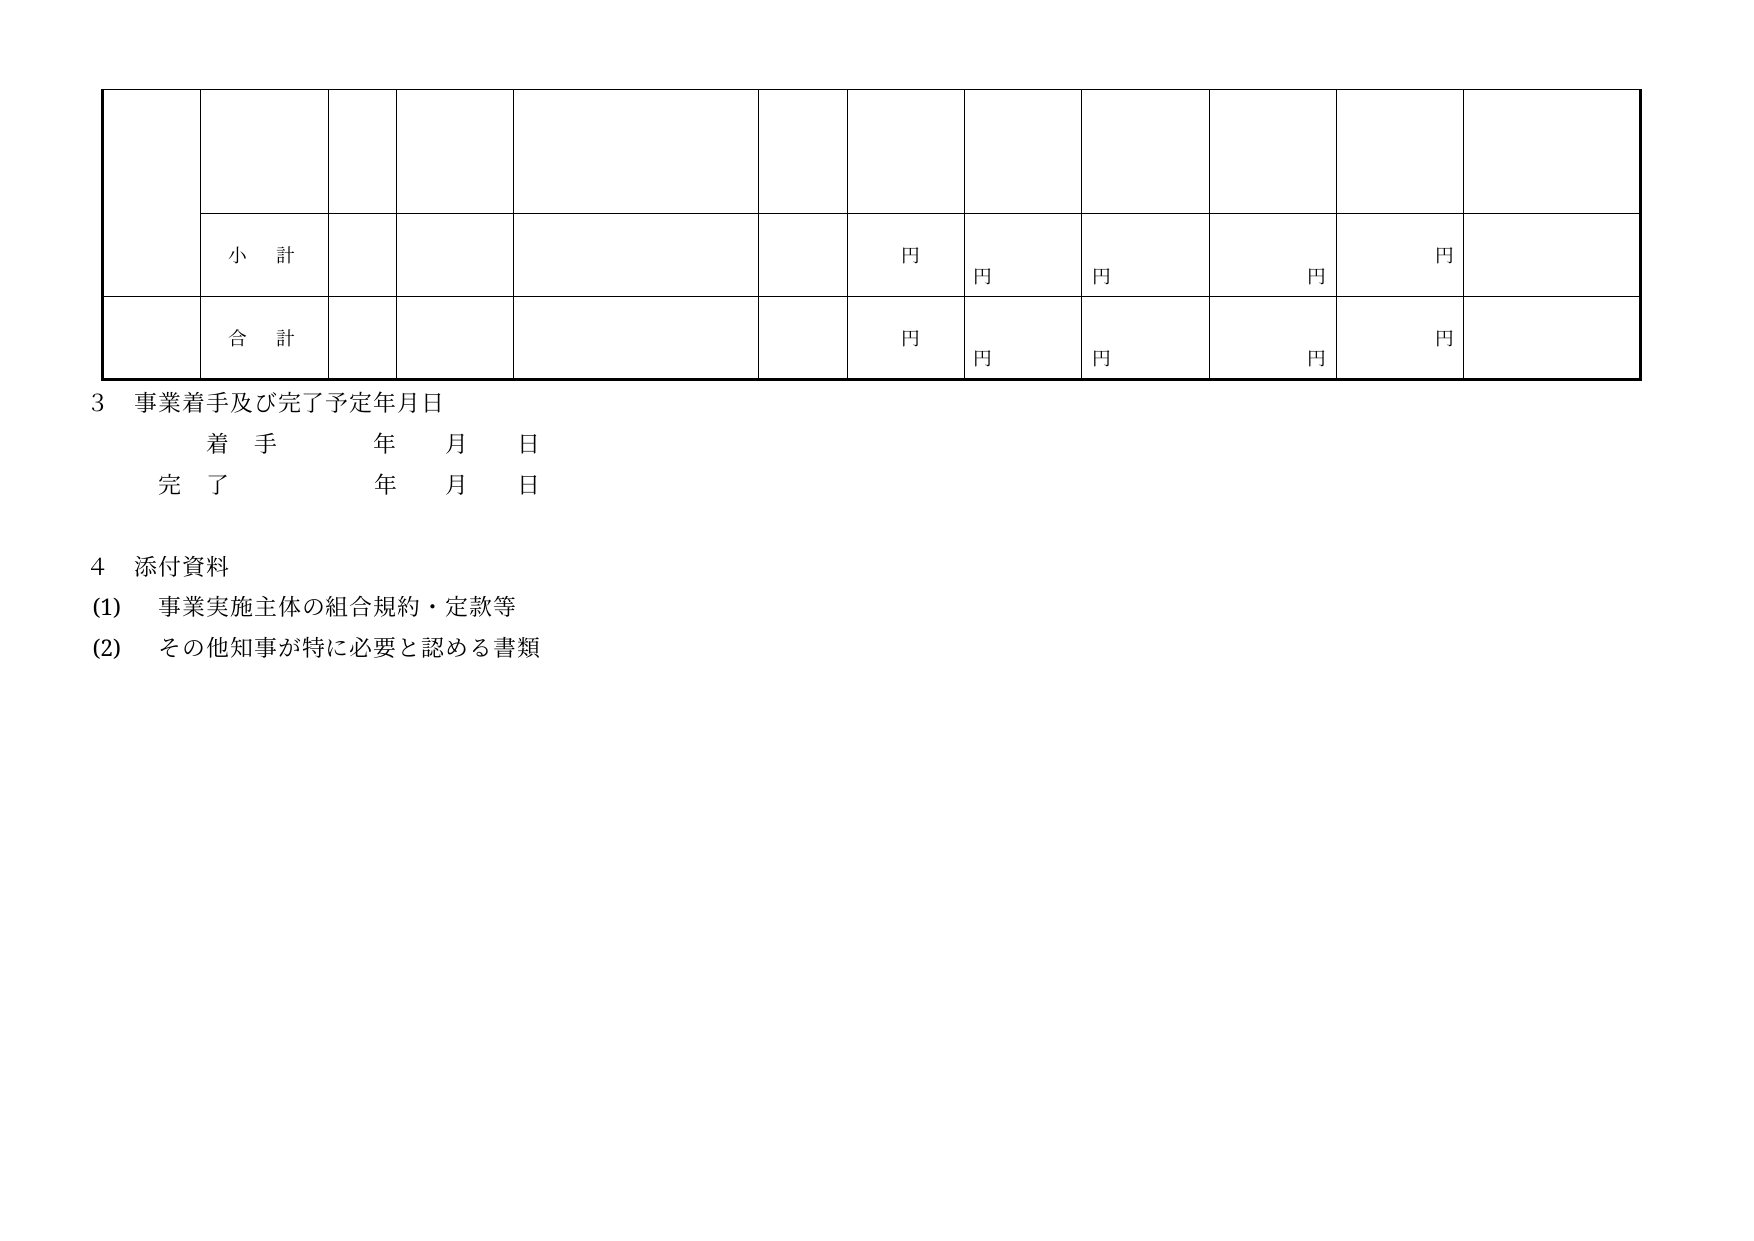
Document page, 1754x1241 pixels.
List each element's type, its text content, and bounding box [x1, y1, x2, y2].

text ３ 事業着手及び完了予定年月日 [86, 381, 1668, 422]
table_cell 円 [848, 214, 964, 296]
table_cell [104, 90, 200, 296]
table_cell [759, 297, 847, 378]
table_cell [965, 90, 1081, 213]
table_cell [329, 90, 396, 213]
table_cell 円 [1337, 297, 1463, 378]
table_cell [397, 297, 513, 378]
table_cell 小 計 [201, 214, 328, 296]
text (2) その他知事が特に必要と認める書類 [86, 626, 1668, 667]
table_cell [104, 297, 200, 378]
table_cell [514, 297, 758, 378]
table_cell 円 [1337, 214, 1463, 296]
text ４ 添付資料 [86, 545, 1668, 586]
table_cell [329, 297, 396, 378]
table_cell 円 [848, 297, 964, 378]
text (1) 事業実施主体の組合規約・定款等 [86, 586, 1668, 626]
table_cell [1464, 214, 1639, 296]
table_cell 合 計 [201, 297, 328, 378]
table_cell [397, 90, 513, 213]
table_cell 円 [1082, 214, 1209, 296]
table_cell [1337, 90, 1463, 213]
text 着 手 年 月 日 [86, 422, 1668, 463]
table_cell 円 [1210, 214, 1336, 296]
table_cell 円 [965, 214, 1081, 296]
table_cell [1464, 297, 1639, 378]
table_cell [759, 214, 847, 296]
table_cell 円 [1210, 297, 1336, 378]
table_cell [329, 214, 396, 296]
table_cell [397, 214, 513, 296]
table_cell [1464, 90, 1639, 213]
table_cell 円 [1082, 297, 1209, 378]
table_cell [514, 214, 758, 296]
table_cell [759, 90, 847, 213]
table_cell [514, 90, 758, 213]
table_cell [1082, 90, 1209, 213]
table_cell [201, 90, 328, 213]
table_cell [1210, 90, 1336, 213]
table_cell [848, 90, 964, 213]
text 完 了 年 月 日 [86, 463, 1668, 504]
table_cell 円 [965, 297, 1081, 378]
